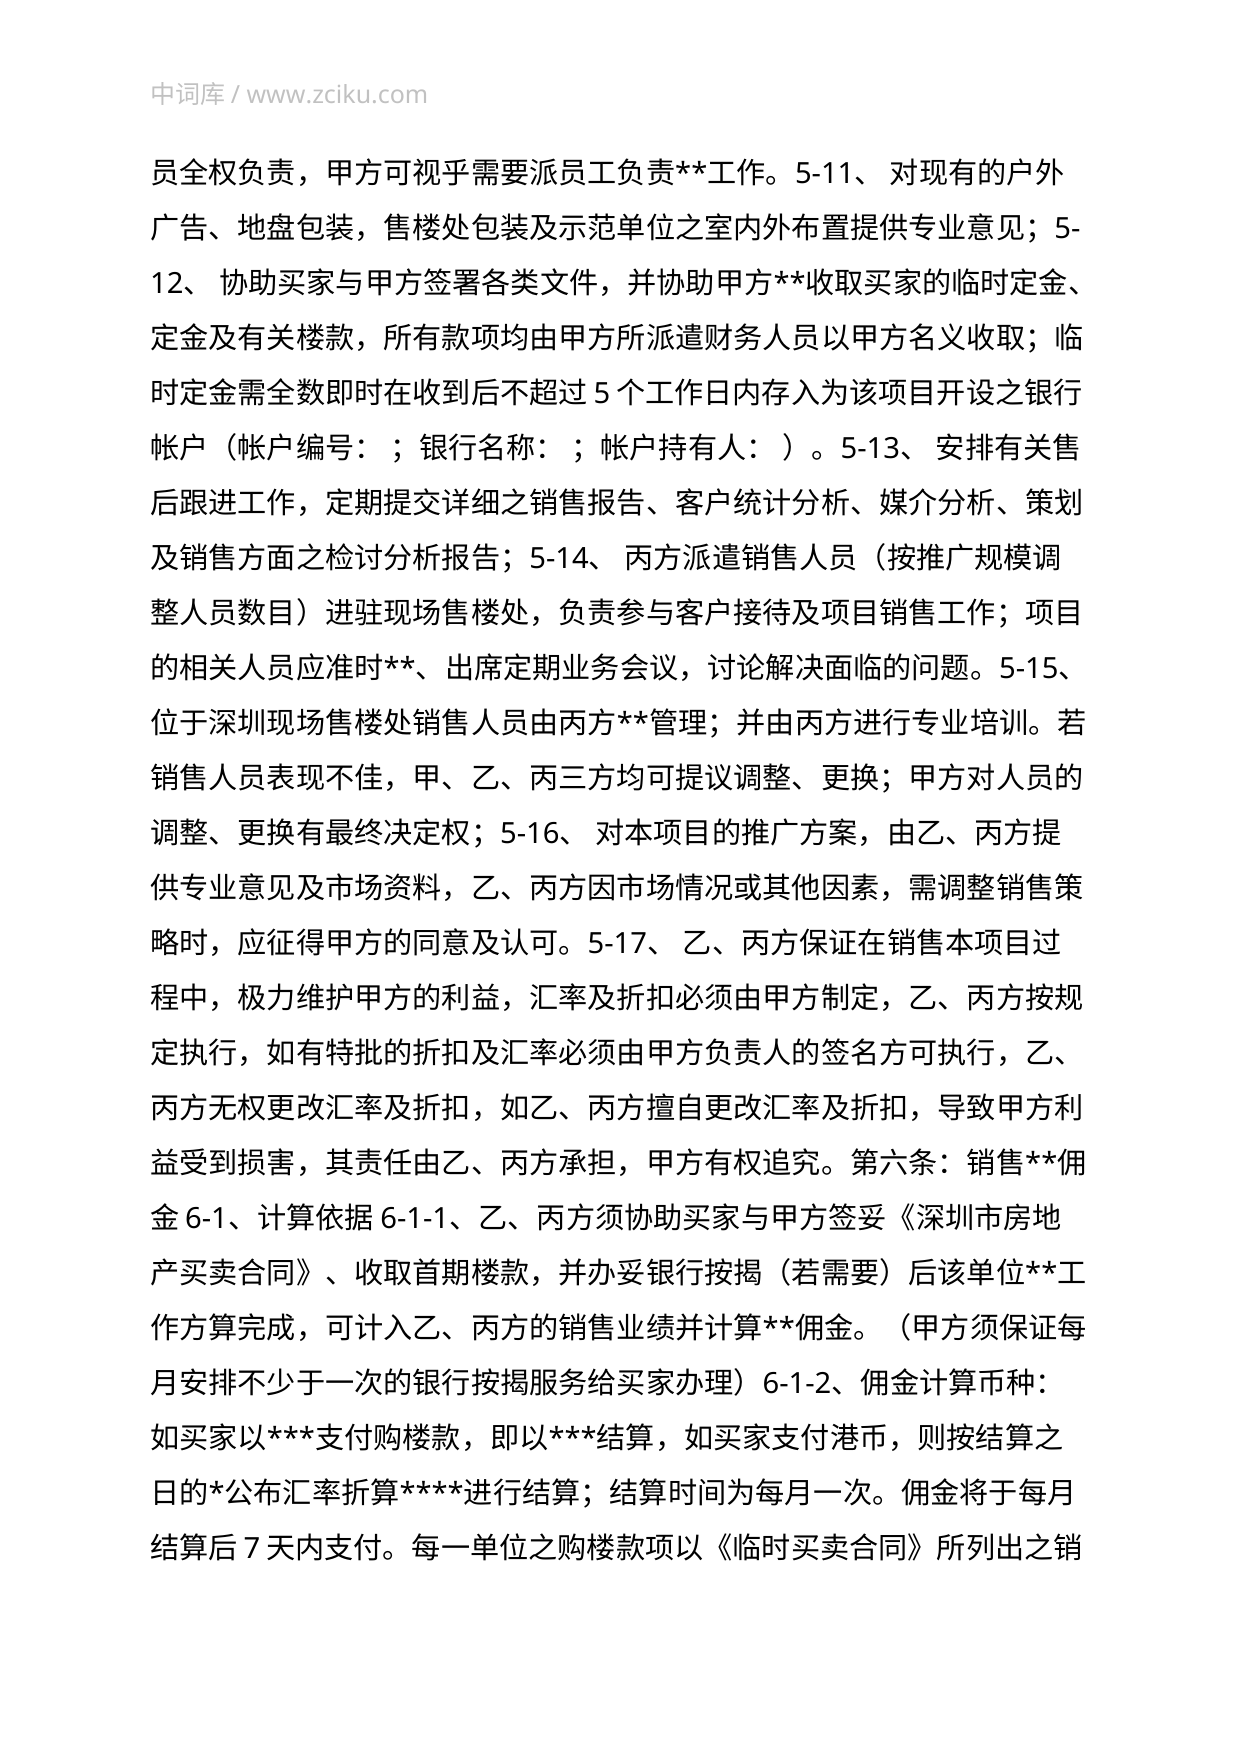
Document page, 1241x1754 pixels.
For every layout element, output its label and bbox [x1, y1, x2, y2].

text [150, 150, 1090, 1567]
